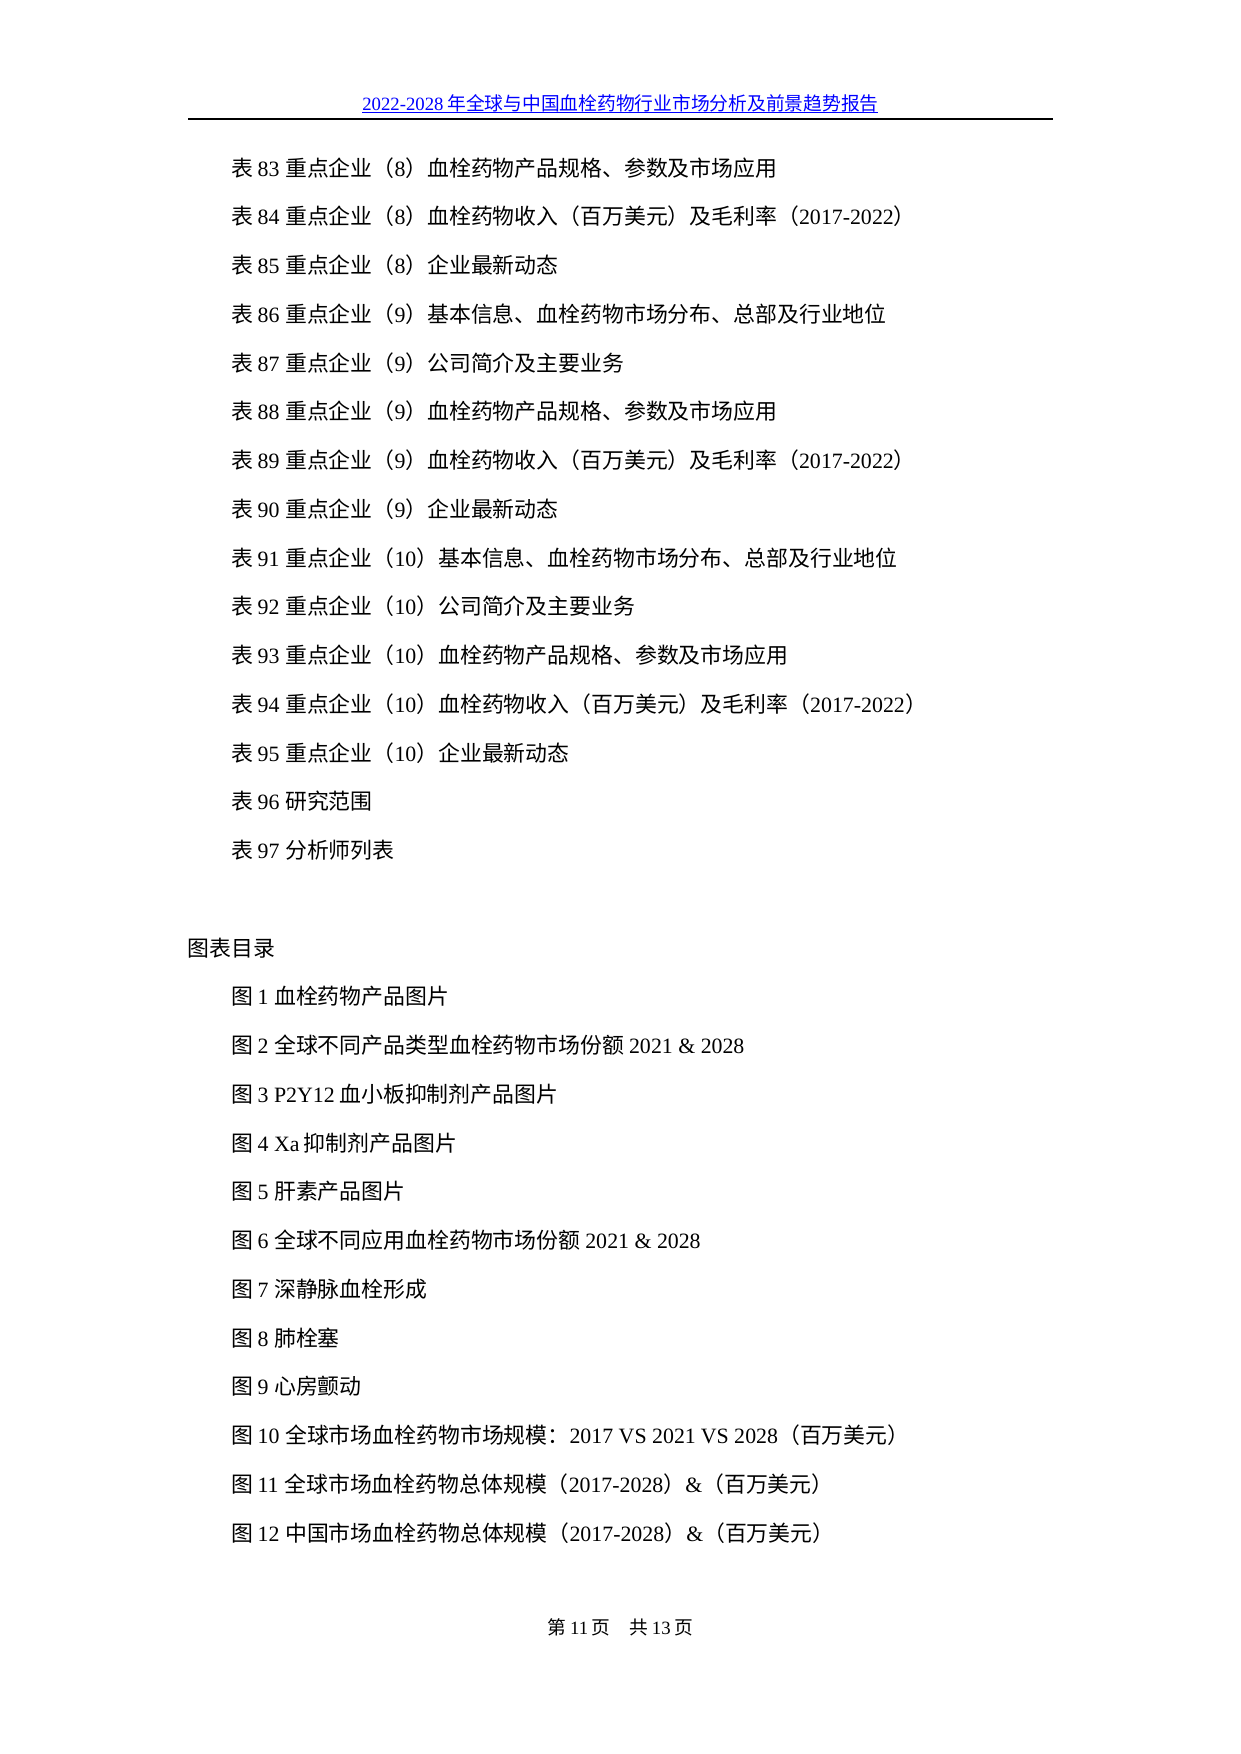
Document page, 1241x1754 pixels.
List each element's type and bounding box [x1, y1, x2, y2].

text [187, 150, 1053, 1548]
